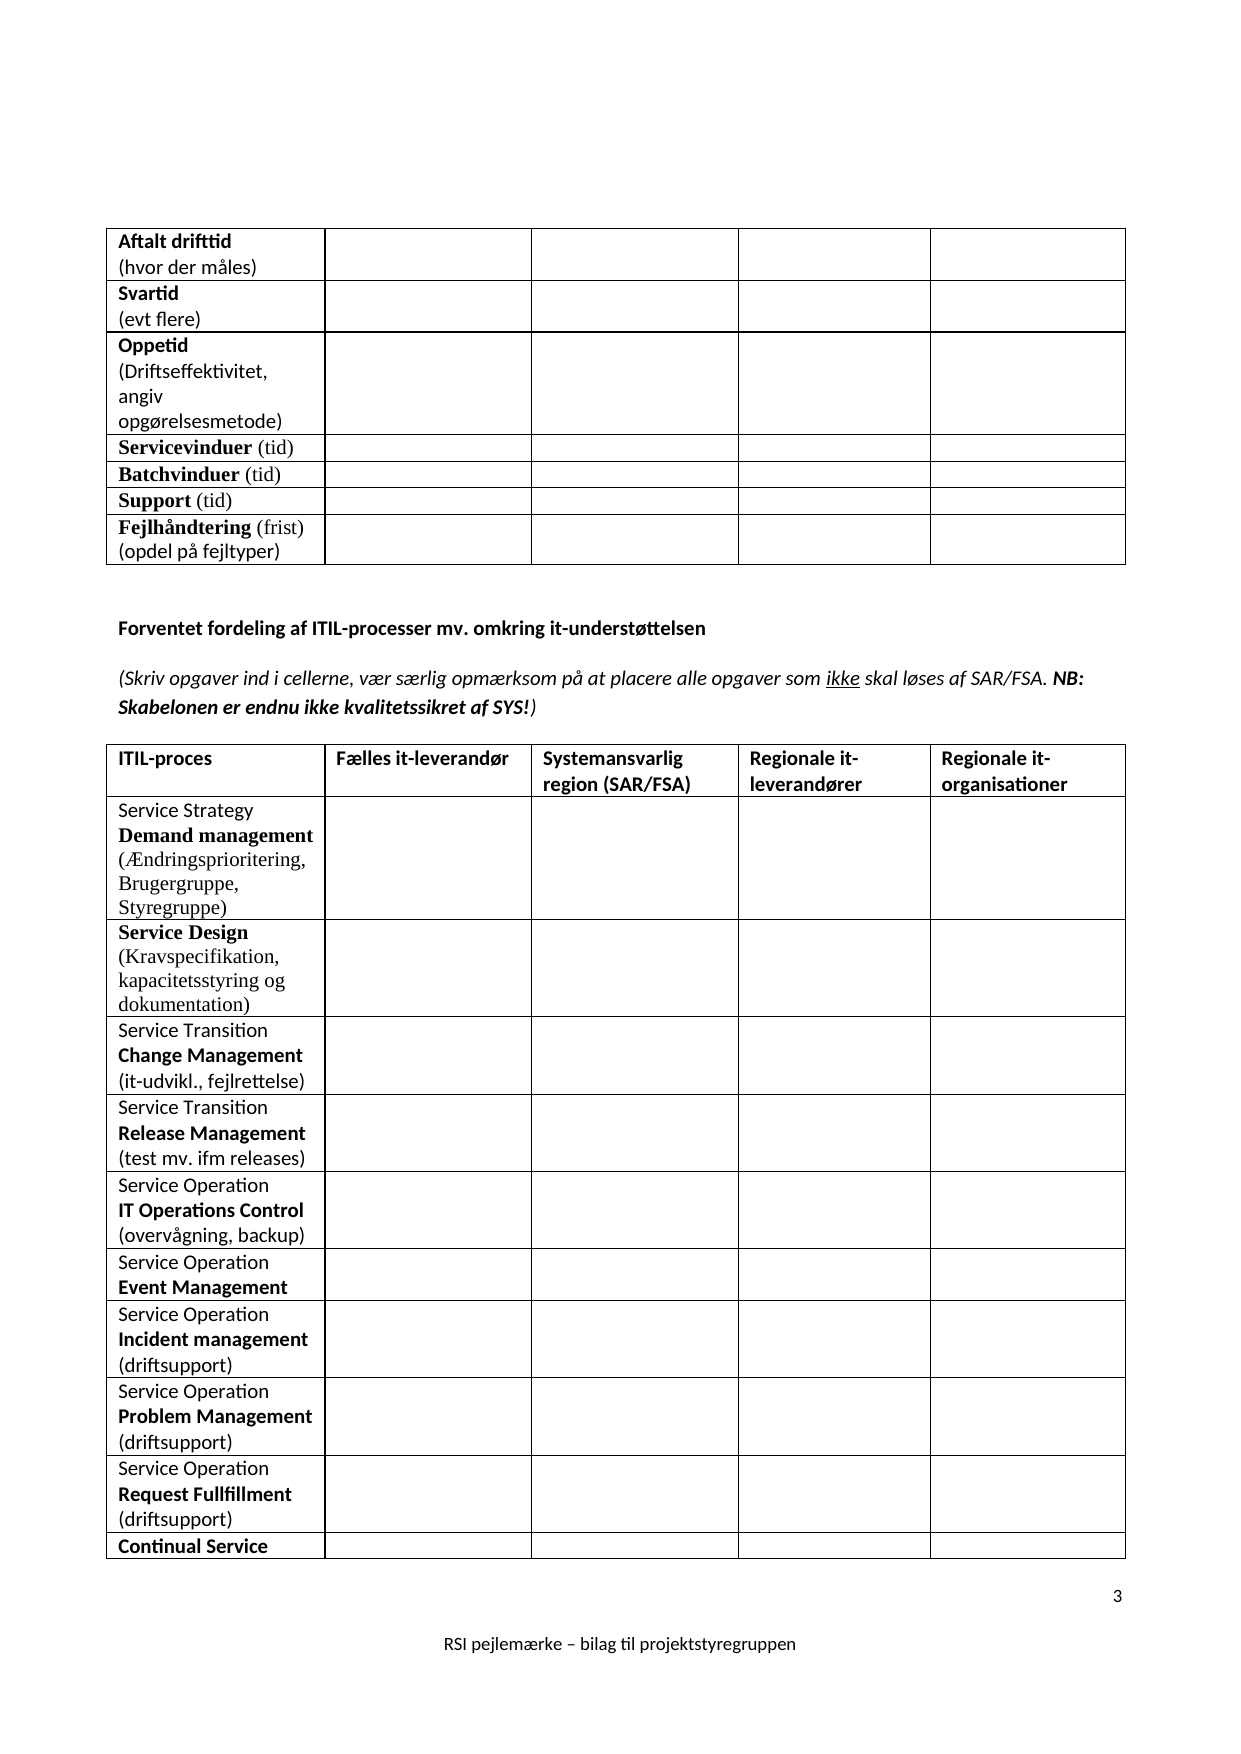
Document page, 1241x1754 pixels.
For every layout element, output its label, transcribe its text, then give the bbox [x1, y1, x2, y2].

table_cell Service Operation Event Management [107, 1249, 324, 1300]
table_cell [931, 797, 1125, 919]
table_cell [326, 797, 531, 919]
table_cell Fejlhåndtering (frist) (opdel på fejltyper) [107, 515, 324, 564]
table_cell [326, 281, 531, 331]
table_cell [931, 1095, 1125, 1171]
table_cell [739, 281, 930, 331]
table_cell [931, 281, 1125, 331]
table_cell [326, 1249, 531, 1300]
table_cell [107, 1533, 324, 1558]
table_cell [326, 1017, 531, 1093]
table_cell [326, 229, 531, 279]
table_cell [931, 462, 1125, 487]
table_cell [931, 1378, 1125, 1454]
table_header Fælles it-leverandør [326, 745, 531, 796]
table_cell [931, 1249, 1125, 1300]
table_cell [326, 462, 531, 487]
table_cell Service Transition Change Management (it-udvikl., fejlrettelse) [107, 1017, 324, 1093]
table_cell [739, 1172, 930, 1248]
table_cell [326, 1378, 531, 1454]
table_cell [326, 1456, 531, 1532]
table_cell [532, 462, 738, 487]
table_cell [739, 920, 930, 1016]
table_cell [739, 1095, 930, 1171]
table_cell [326, 920, 531, 1016]
table_cell [532, 1456, 738, 1532]
text Forventet fordeling af ITIL-processer mv. omkring it-understøttelsen [118, 615, 1122, 641]
table_cell [326, 488, 531, 513]
table_cell [931, 1301, 1125, 1377]
table_cell Svartid (evt flere) [107, 281, 324, 331]
table_cell [532, 1249, 738, 1300]
table_cell [931, 333, 1125, 434]
table_cell [739, 797, 930, 919]
table_header Systemansvarlig region (SAR/FSA) [532, 745, 738, 796]
table_cell Service Strategy Demand management (Ændringsprioritering, Brugergruppe, Styregruppe) [107, 797, 324, 919]
table_cell [931, 229, 1125, 279]
table_cell [532, 281, 738, 331]
table_cell [739, 1301, 930, 1377]
table_cell [739, 515, 930, 564]
table_cell [532, 1172, 738, 1248]
table_cell Service Design (Kravspecifikation, kapacitetsstyring og dokumentation) [107, 920, 324, 1016]
table_cell [739, 333, 930, 434]
table_cell [931, 920, 1125, 1016]
table_cell [739, 1017, 930, 1093]
text (Skriv opgaver ind i cellerne, vær særlig opmærksom på at placere alle opgaver som ikke skal løses af SAR/FSA. NB: Skabelonen er endnu ikke kvalitetssikret af SYS!) [118, 665, 1122, 720]
table_cell [326, 1172, 531, 1248]
table_cell [532, 1533, 738, 1558]
table_cell [931, 1456, 1125, 1532]
table_cell [739, 1456, 930, 1532]
table_cell [931, 1017, 1125, 1093]
table_cell [326, 333, 531, 434]
table_cell [532, 1301, 738, 1377]
table_cell [739, 229, 930, 279]
table_cell [739, 1533, 930, 1558]
table_cell Servicevinduer (tid) [107, 435, 324, 461]
table_cell Oppetid (Driftseffektivitet, angiv opgørelsesmetode) [107, 333, 324, 434]
table_cell Service Operation IT Operations Control (overvågning, backup) [107, 1172, 324, 1248]
table_cell [931, 435, 1125, 461]
table_cell [532, 1017, 738, 1093]
table_cell [326, 1095, 531, 1171]
table_cell [326, 435, 531, 461]
table_cell [532, 1378, 738, 1454]
table_cell [739, 1249, 930, 1300]
table_cell [532, 488, 738, 513]
table_cell [532, 1095, 738, 1171]
table_cell [931, 1533, 1125, 1558]
table_cell Service Operation Incident management (driftsupport) [107, 1301, 324, 1377]
table_cell [532, 229, 738, 279]
table_cell [532, 333, 738, 434]
table_cell [931, 488, 1125, 513]
table_cell [739, 488, 930, 513]
table_header ITIL-proces [107, 745, 324, 796]
table_cell Support (tid) [107, 488, 324, 513]
table_cell Service Operation Request Fullfillment (driftsupport) [107, 1456, 324, 1532]
table_cell [931, 1172, 1125, 1248]
table_cell [326, 515, 531, 564]
table_cell [532, 515, 738, 564]
table_cell Service Transition Release Management (test mv. ifm releases) [107, 1095, 324, 1171]
table_cell [532, 797, 738, 919]
table_cell [739, 1378, 930, 1454]
table_cell Service Operation Problem Management (driftsupport) [107, 1378, 324, 1454]
table_header Regionale it-leverandører [739, 745, 930, 796]
table_cell Aftalt drifttid (hvor der måles) [107, 229, 324, 279]
table_cell [739, 462, 930, 487]
table_cell [532, 435, 738, 461]
table_cell [931, 515, 1125, 564]
table_cell [326, 1301, 531, 1377]
table_cell Batchvinduer (tid) [107, 462, 324, 487]
table_cell [739, 435, 930, 461]
table_header Regionale it-organisationer [931, 745, 1125, 796]
table_cell [532, 920, 738, 1016]
table_cell [326, 1533, 531, 1558]
